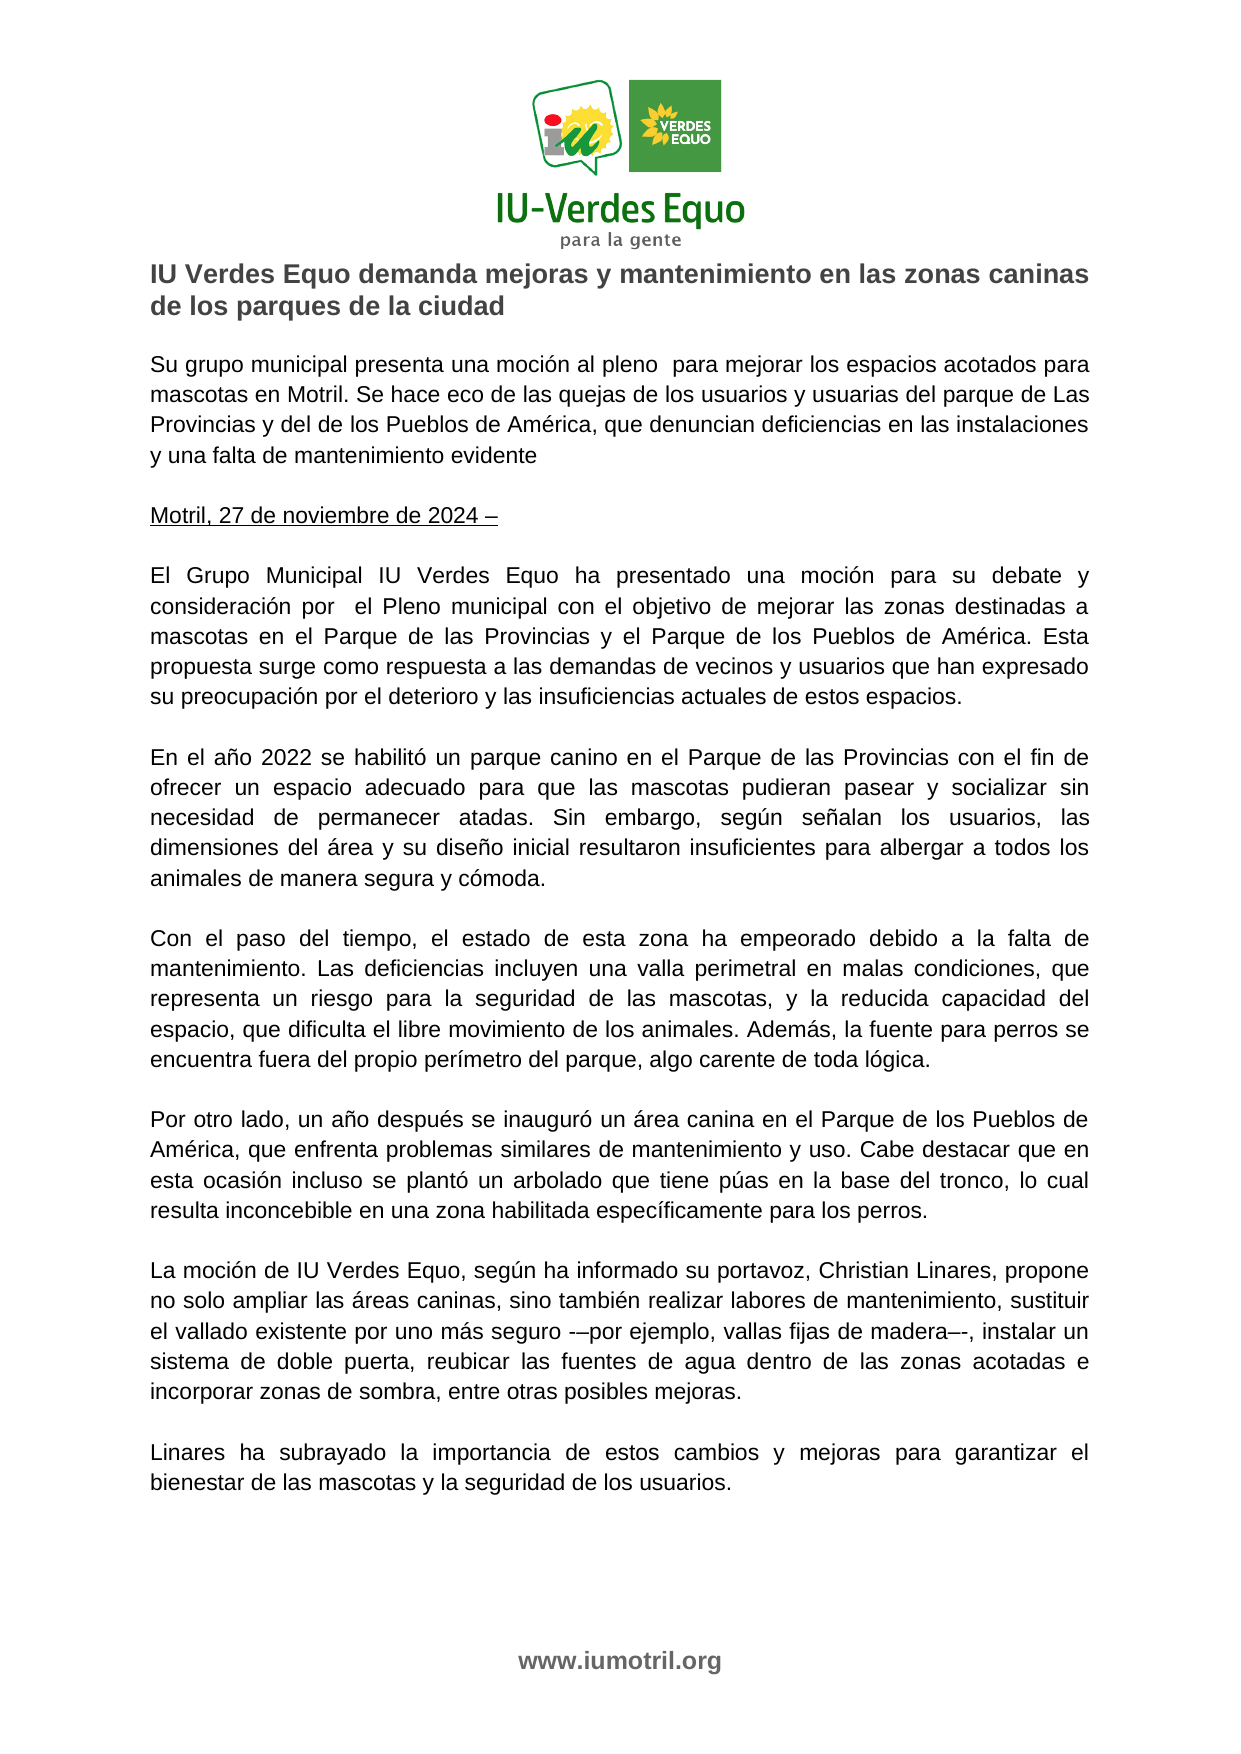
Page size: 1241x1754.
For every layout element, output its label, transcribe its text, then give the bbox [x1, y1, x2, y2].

text Por otro lado, un año después se inauguró un área canina en el Parque de los Pueblos de América, que enfrenta problemas similares de mantenimiento y uso. Cabe destacar que en esta ocasión incluso se plantó un arbolado que tiene púas en la base del tronco, lo cual resulta inconcebible en una zona habilitada específicamente para los perros. [150, 1106, 1090, 1223]
text IU Verdes Equo demanda mejoras y mantenimiento en las zonas caninas de los parques de la ciudad [150, 258, 1090, 321]
text Motril, 27 de noviembre de 2024 – [150, 502, 1090, 528]
text La moción de IU Verdes Equo, según ha informado su portavoz, Christian Linares, propone no solo ampliar las áreas caninas, sino también realizar labores de mantenimiento, sustituir el vallado existente por uno más seguro -–por ejemplo, vallas fijas de madera–-, instalar un sistema de doble puerta, reubicar las fuentes de agua dentro de las zonas acotadas e incorporar zonas de sombra, entre otras posibles mejoras. [150, 1257, 1090, 1404]
text Su grupo municipal presenta una moción al pleno para mejorar los espacios acotados para mascotas en Motril. Se hace eco de las quejas de los usuarios y usuarias del parque de Las Provincias y del de los Pueblos de América, que denuncian deficiencias en las instalaciones y una falta de mantenimiento evidente [150, 351, 1090, 468]
text Linares ha subrayado la importancia de estos cambios y mejoras para garantizar el bienestar de las mascotas y la seguridad de los usuarios. [150, 1438, 1090, 1495]
text En el año 2022 se habilitó un parque canino en el Parque de las Provincias con el fin de ofrecer un espacio adecuado para que las mascotas pudieran pasear y socializar sin necesidad de permanecer atadas. Sin embargo, según señalan los usuarios, las dimensiones del área y su diseño inicial resultaron insuficientes para albergar a todos los animales de manera segura y cómoda. [150, 744, 1090, 891]
text Con el paso del tiempo, el estado de esta zona ha empeorado debido a la falta de mantenimiento. Las deficiencias incluyen una valla perimetral en malas condiciones, que representa un riesgo para la seguridad de las mascotas, y la reducida capacidad del espacio, que dificulta el libre movimiento de los animales. Además, la fuente para perros se encuentra fuera del propio perímetro del parque, algo carente de toda lógica. [150, 925, 1090, 1072]
picture [487, 75, 753, 255]
text El Grupo Municipal IU Verdes Equo ha presentado una moción para su debate y consideración por el Pleno municipal con el objetivo de mejorar las zonas destinadas a mascotas en el Parque de las Provincias y el Parque de los Pueblos de América. Esta propuesta surge como respuesta a las demandas de vecinos y usuarios que han expresado su preocupación por el deterioro y las insuficiencias actuales de estos espacios. [150, 562, 1090, 710]
